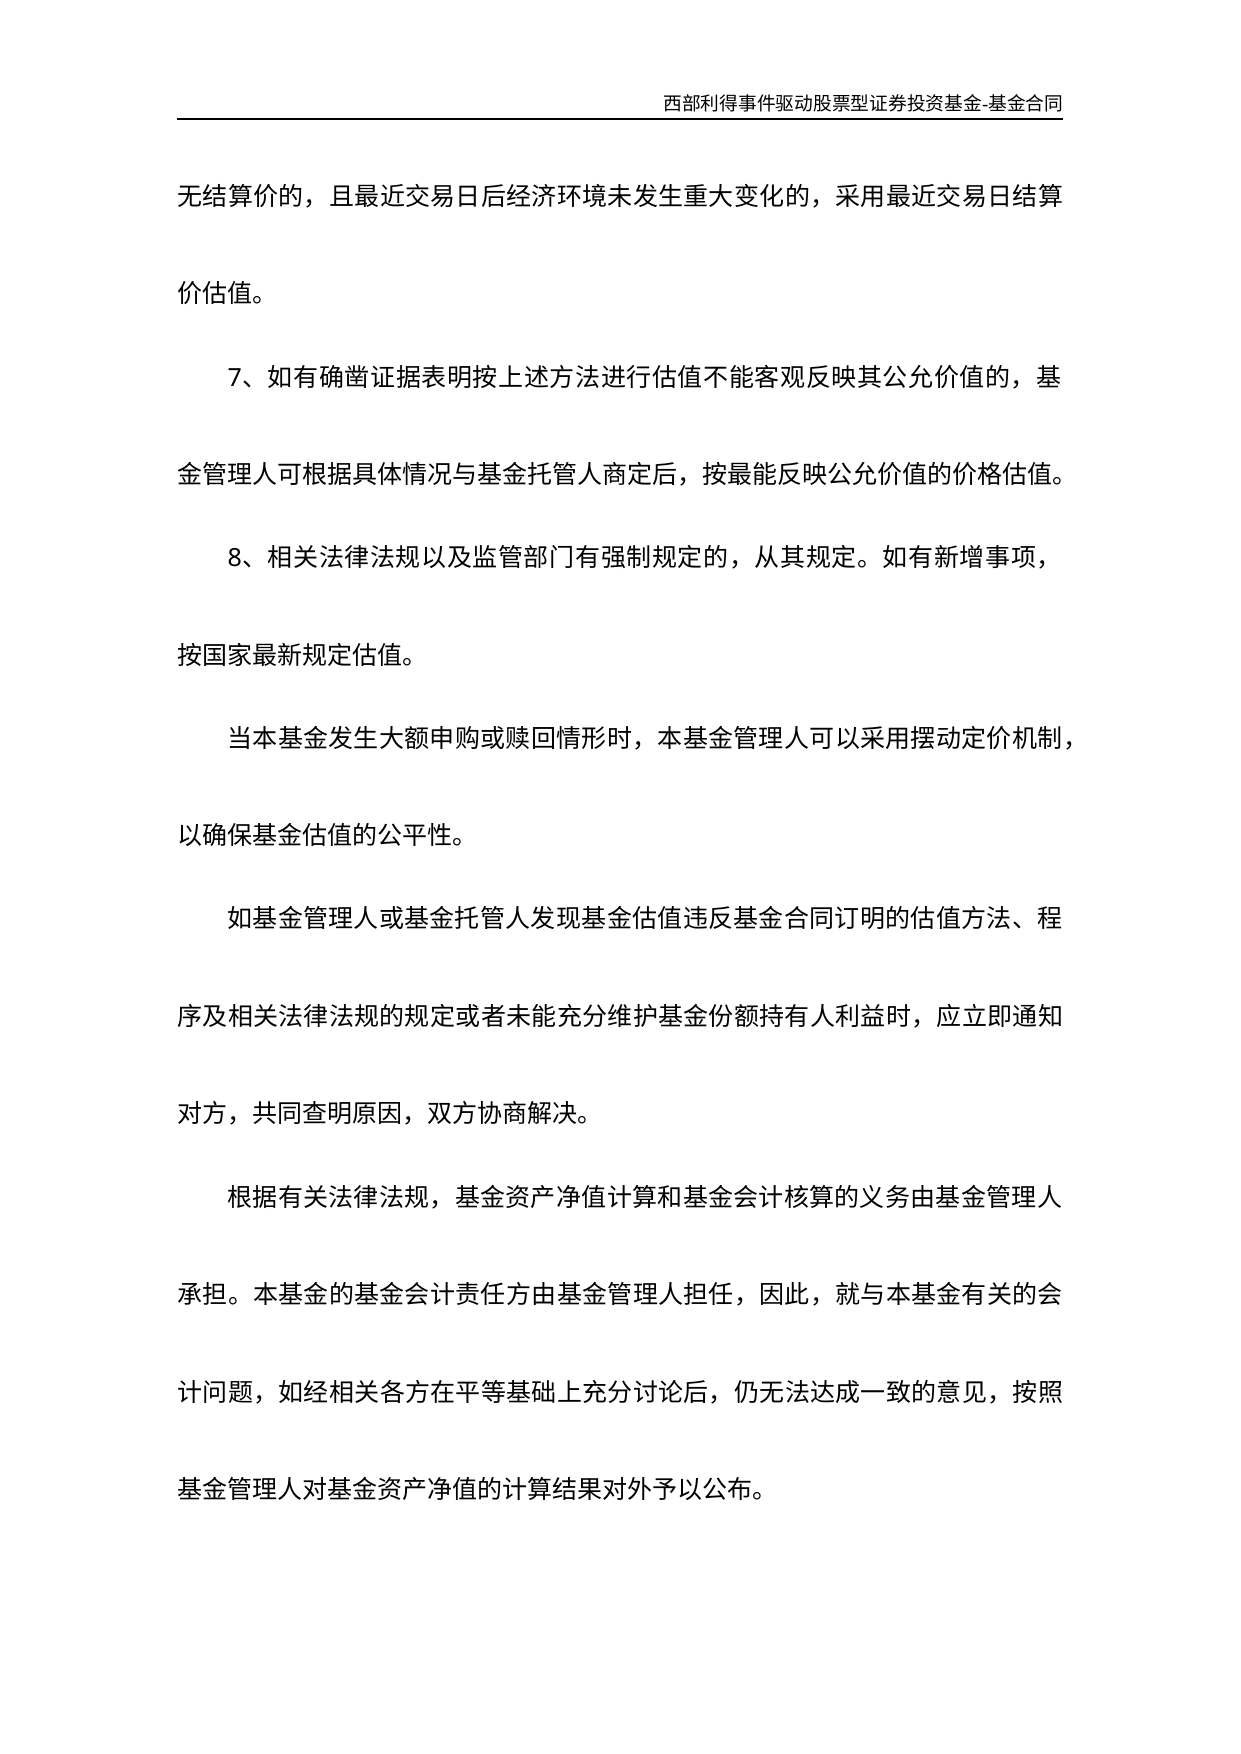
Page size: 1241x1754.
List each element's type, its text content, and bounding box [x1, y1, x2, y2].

text 如基金管理人或基金托管人发现基金估值违反基金合同订明的估值方法、程序及相关法律法规的规定或者未能充分维护基金份额持有人利益时，应立即通知对方，共同查明原因，双方协商解决。 [177, 884, 1063, 1144]
text 当本基金发生大额申购或赎回情形时，本基金管理人可以采用摆动定价机制，以确保基金估值的公平性。 [177, 704, 1063, 866]
text 8、相关法律法规以及监管部门有强制规定的，从其规定。如有新增事项，按国家最新规定估值。 [177, 523, 1063, 686]
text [177, 162, 1063, 324]
text 7、如有确凿证据表明按上述方法进行估值不能客观反映其公允价值的，基金管理人可根据具体情况与基金托管人商定后，按最能反映公允价值的价格估值。 [177, 343, 1063, 505]
text 根据有关法律法规，基金资产净值计算和基金会计核算的义务由基金管理人承担。本基金的基金会计责任方由基金管理人担任，因此，就与本基金有关的会计问题，如经相关各方在平等基础上充分讨论后，仍无法达成一致的意见，按照基金管理人对基金资产净值的计算结果对外予以公布。 [177, 1163, 1063, 1520]
